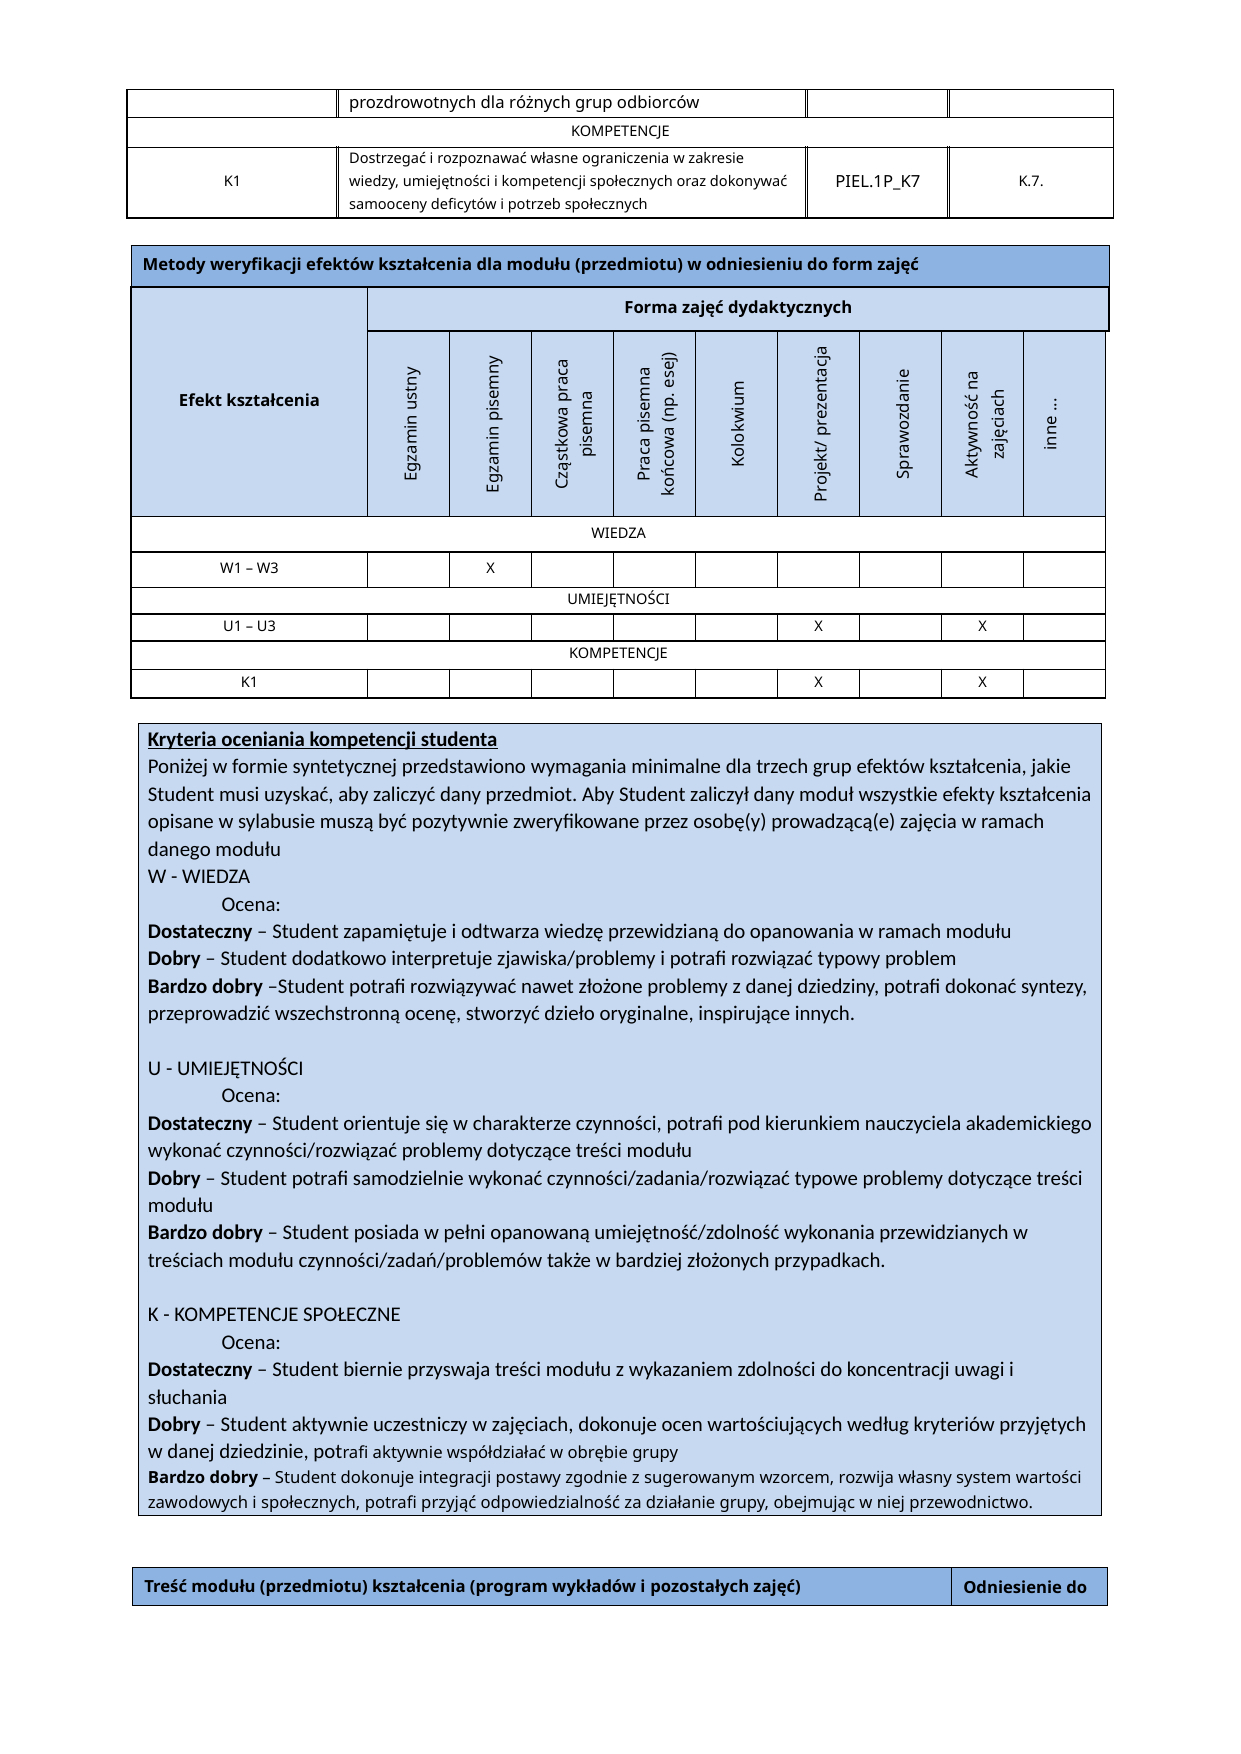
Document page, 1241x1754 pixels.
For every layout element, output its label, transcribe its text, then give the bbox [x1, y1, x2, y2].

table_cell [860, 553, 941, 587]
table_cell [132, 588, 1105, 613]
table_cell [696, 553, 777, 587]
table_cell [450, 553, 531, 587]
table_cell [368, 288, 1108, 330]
text Kryteria oceniania kompetencji studenta [139, 724, 1101, 751]
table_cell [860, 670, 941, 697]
text Dobry – Student aktywnie uczestniczy w zajęciach, dokonuje ocen wartościujących według kryteriów przyjętych w danej dziedzinie, potrafi aktywnie współdziałać w obrębie grupy [139, 1408, 1101, 1463]
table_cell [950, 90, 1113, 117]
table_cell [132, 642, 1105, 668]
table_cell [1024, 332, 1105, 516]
text Poniżej w formie syntetycznej przedstawiono wymagania minimalne dla trzech grup efektów kształcenia, jakie Student musi uzyskać, aby zaliczyć dany przedmiot. Aby Student zaliczył dany moduł wszystkie efekty kształcenia opisane w sylabusie muszą być pozytywnie zweryfikowane przez osobę(y) prowadzącą(e) zajęcia w ramach danego modułu [139, 751, 1101, 860]
text K - KOMPETENCJE SPOŁECZNE [139, 1298, 1101, 1326]
text Dostateczny – Student zapamiętuje i odtwarza wiedzę przewidzianą do opanowania w ramach modułu [139, 915, 1101, 942]
text Dostateczny – Student biernie przyswaja treści modułu z wykazaniem zdolności do koncentracji uwagi i słuchania [139, 1353, 1101, 1408]
text Dostateczny – Student orientuje się w charakterze czynności, potrafi pod kierunkiem nauczyciela akademickiego wykonać czynności/rozwiązać problemy dotyczące treści modułu [139, 1107, 1101, 1162]
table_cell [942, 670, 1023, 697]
text Ocena: [139, 1326, 1101, 1353]
text U - UMIEJĘTNOŚCI [139, 1052, 1101, 1079]
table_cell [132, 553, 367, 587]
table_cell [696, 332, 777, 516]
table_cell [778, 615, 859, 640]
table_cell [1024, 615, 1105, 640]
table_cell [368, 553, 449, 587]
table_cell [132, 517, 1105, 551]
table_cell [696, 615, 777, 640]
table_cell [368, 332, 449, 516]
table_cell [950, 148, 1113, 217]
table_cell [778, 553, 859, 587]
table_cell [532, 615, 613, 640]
text Ocena: [139, 888, 1101, 915]
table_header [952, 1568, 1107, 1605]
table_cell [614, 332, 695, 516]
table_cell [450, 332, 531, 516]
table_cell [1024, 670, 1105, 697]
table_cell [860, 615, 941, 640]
text Dobry – Student potrafi samodzielnie wykonać czynności/zadania/rozwiązać typowe problemy dotyczące treści modułu [139, 1162, 1101, 1216]
text Bardzo dobry – Student posiada w pełni opanowaną umiejętność/zdolność wykonania przewidzianych w treściach modułu czynności/zadań/problemów także w bardziej złożonych przypadkach. [139, 1216, 1101, 1271]
text W - WIEDZA [139, 860, 1101, 888]
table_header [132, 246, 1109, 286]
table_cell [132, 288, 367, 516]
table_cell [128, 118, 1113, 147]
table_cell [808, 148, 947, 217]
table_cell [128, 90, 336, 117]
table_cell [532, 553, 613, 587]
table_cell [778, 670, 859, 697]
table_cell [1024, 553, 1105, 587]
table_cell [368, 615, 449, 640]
text Bardzo dobry – Student dokonuje integracji postawy zgodnie z sugerowanym wzorcem, rozwija własny system wartości zawodowych i społecznych, potrafi przyjąć odpowiedzialność za działanie grupy, obejmując w niej przewodnictwo. [139, 1463, 1101, 1515]
text Dobry – Student dodatkowo interpretuje zjawiska/problemy i potrafi rozwiązać typowy problem [139, 942, 1101, 970]
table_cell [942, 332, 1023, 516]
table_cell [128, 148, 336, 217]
text Bardzo dobry –Student potrafi rozwiązywać nawet złożone problemy z danej dziedziny, potrafi dokonać syntezy, przeprowadzić wszechstronną ocenę, stworzyć dzieło oryginalne, inspirujące innych. [139, 970, 1101, 1024]
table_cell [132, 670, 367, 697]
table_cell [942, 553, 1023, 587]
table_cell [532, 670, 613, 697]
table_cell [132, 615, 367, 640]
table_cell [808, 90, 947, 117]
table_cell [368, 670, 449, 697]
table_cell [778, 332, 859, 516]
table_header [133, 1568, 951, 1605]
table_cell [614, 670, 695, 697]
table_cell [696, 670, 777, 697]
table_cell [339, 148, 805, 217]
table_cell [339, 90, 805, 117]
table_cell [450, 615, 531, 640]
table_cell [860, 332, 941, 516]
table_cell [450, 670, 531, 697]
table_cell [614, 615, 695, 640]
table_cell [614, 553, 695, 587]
text Ocena: [139, 1079, 1101, 1107]
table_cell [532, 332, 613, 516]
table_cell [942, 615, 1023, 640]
